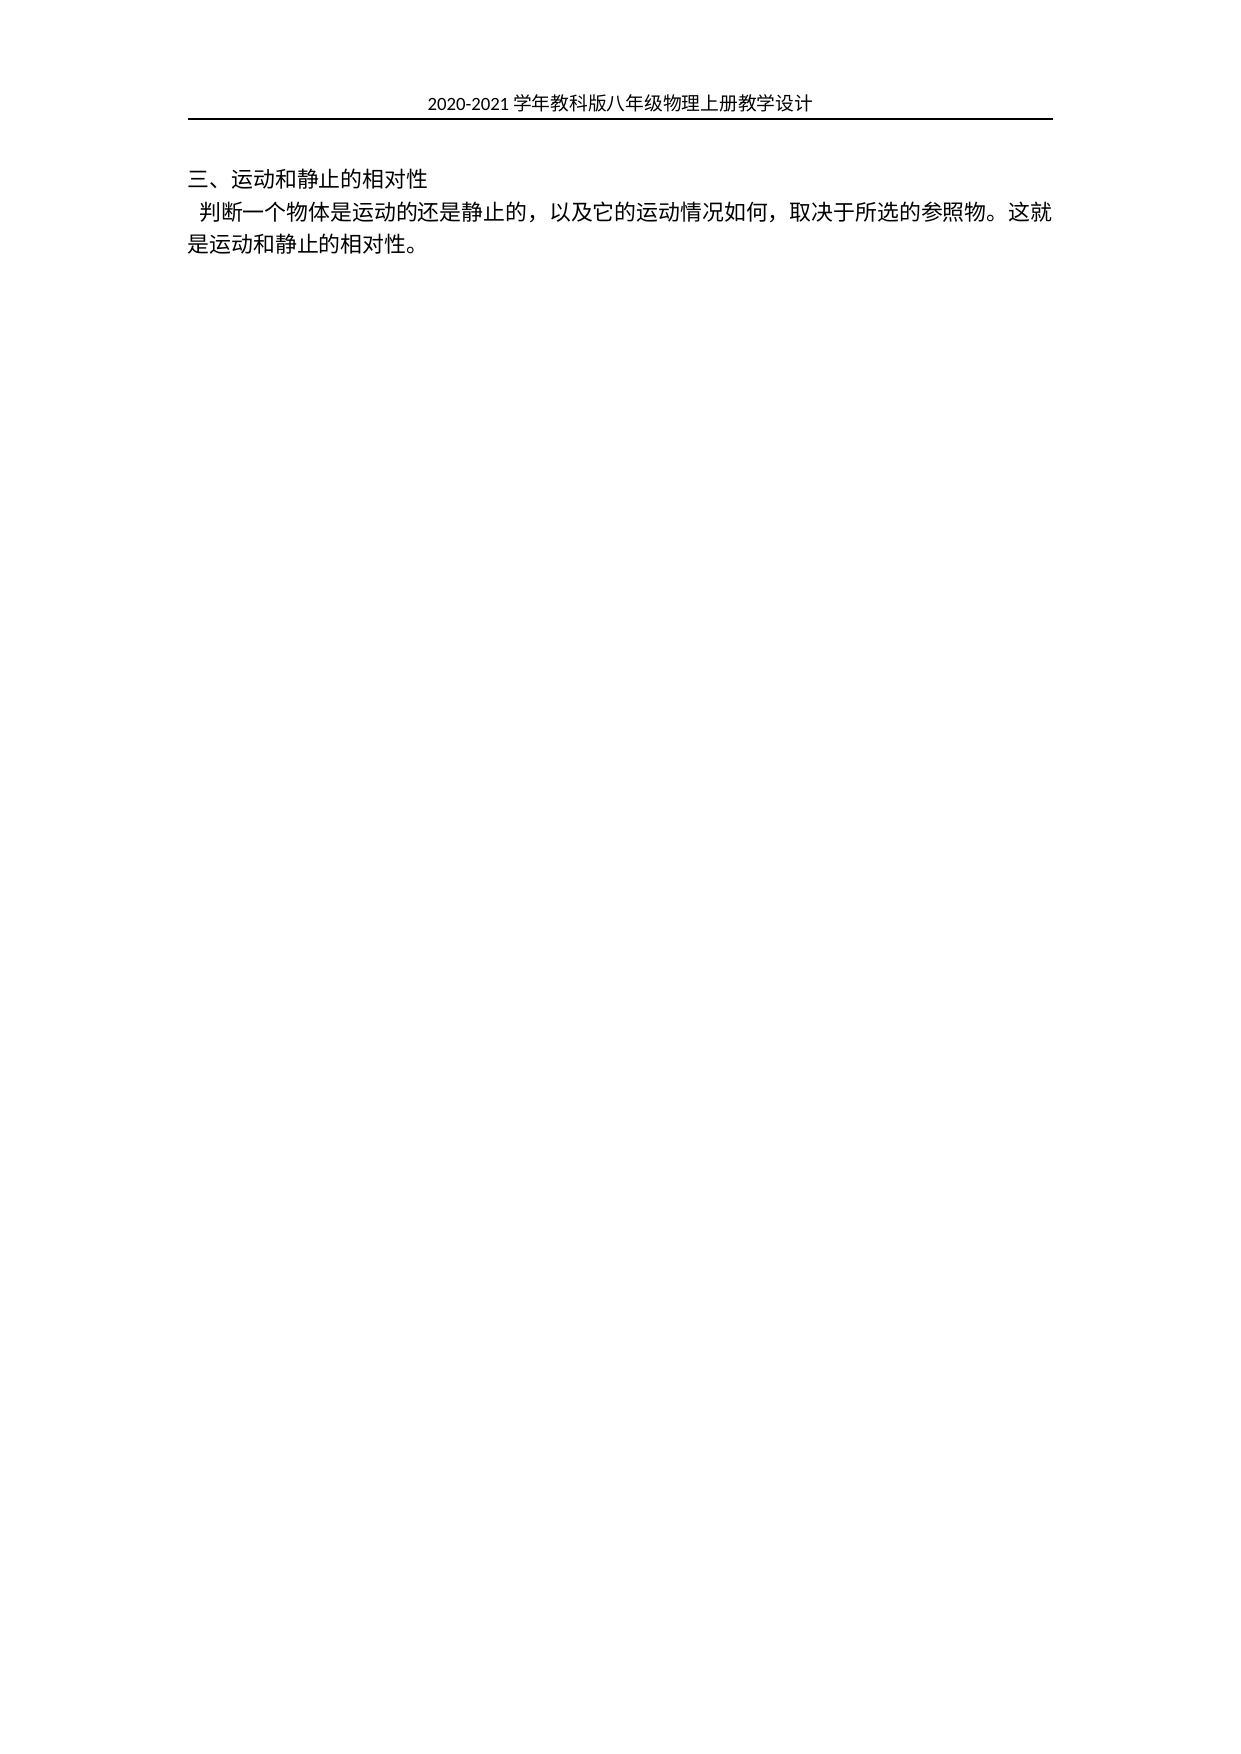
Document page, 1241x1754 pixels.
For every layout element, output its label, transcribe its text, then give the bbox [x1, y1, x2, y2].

text 三、运动和静止的相对性 [187, 162, 1053, 194]
text 判断一个物体是运动的还是静止的，以及它的运动情况如何，取决于所选的参照物。这就是运动和静止的相对性。 [187, 194, 1053, 259]
